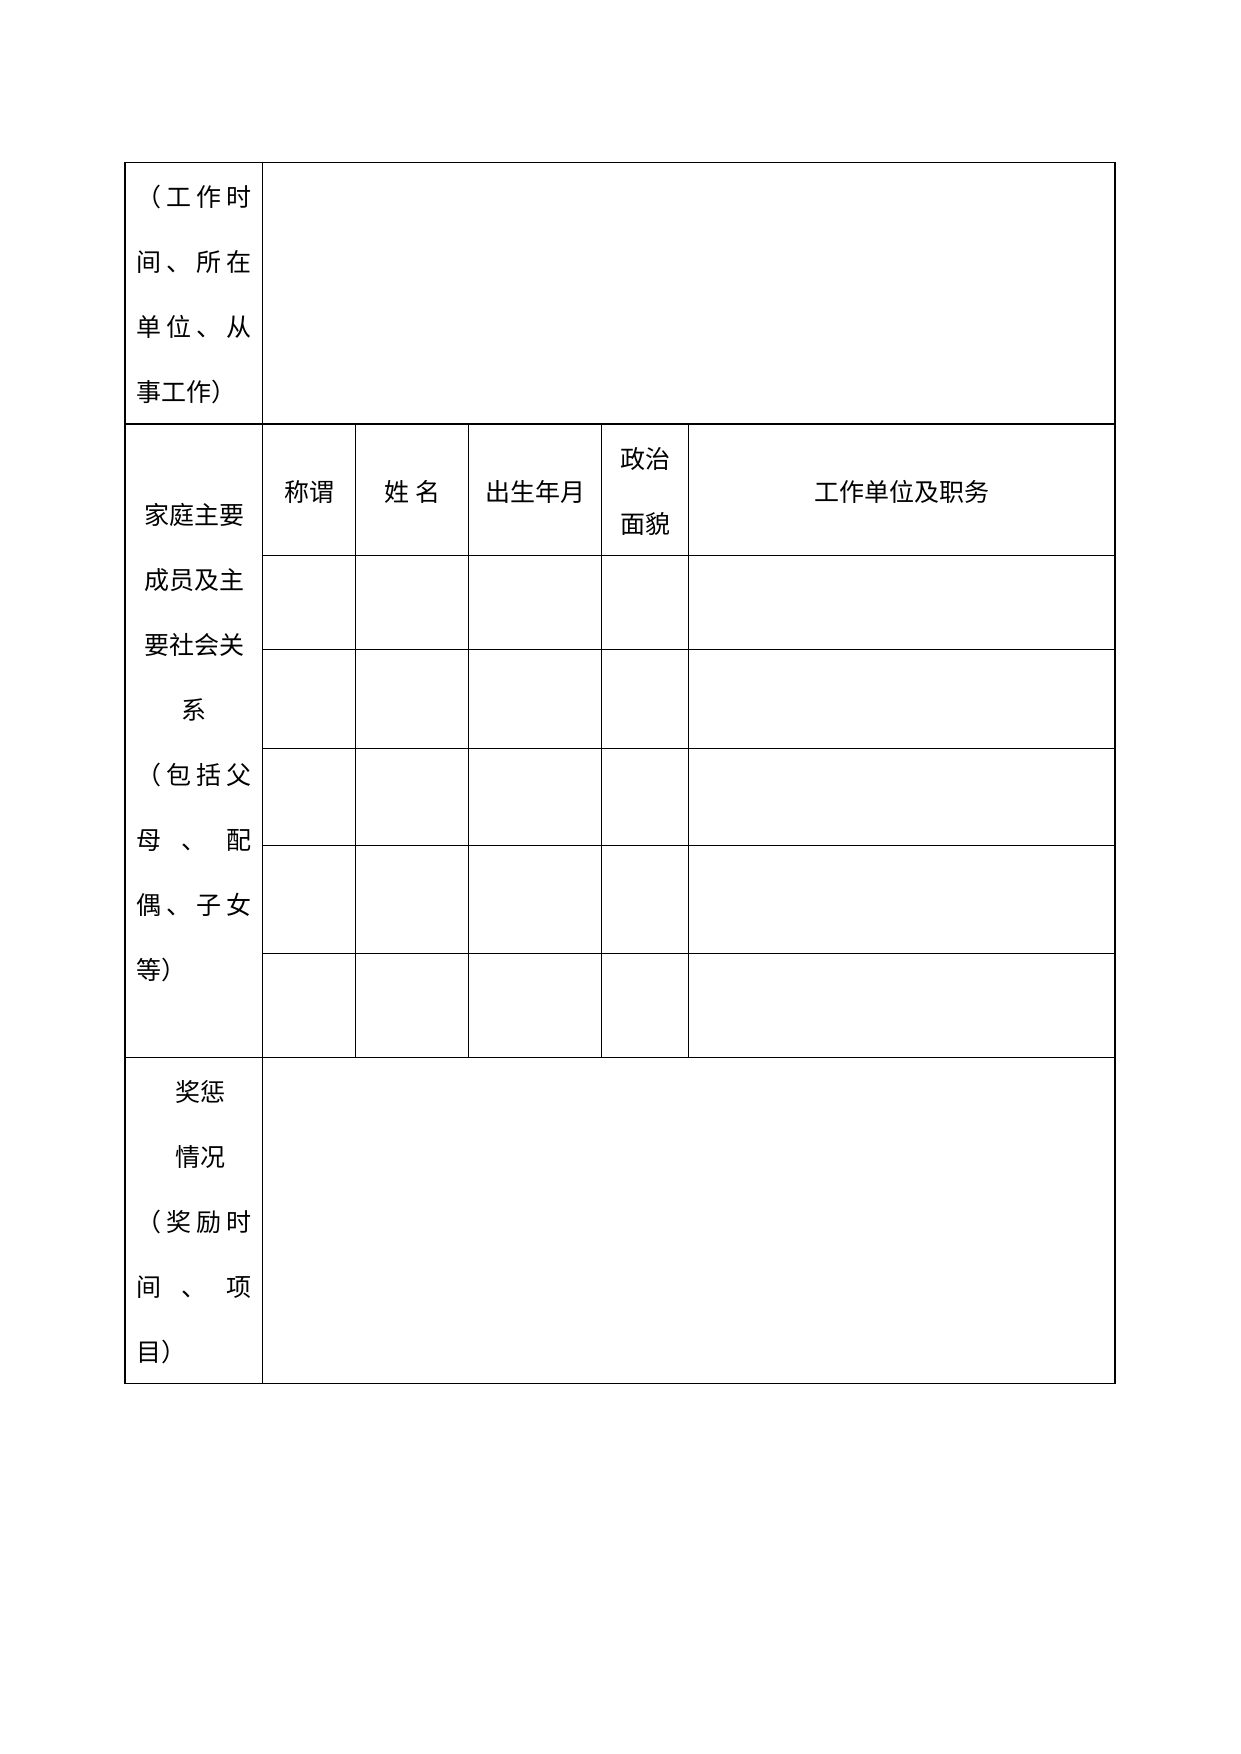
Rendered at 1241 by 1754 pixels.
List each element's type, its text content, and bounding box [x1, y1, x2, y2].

table_cell [469, 846, 601, 953]
table_cell 奖惩 情况 （奖励时间、项目） [126, 1058, 262, 1383]
table_cell 出生年月 [469, 425, 601, 555]
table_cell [126, 163, 262, 423]
table_cell [469, 954, 601, 1057]
table_cell 称谓 [263, 425, 355, 555]
table_cell [689, 556, 1114, 649]
table_cell 政治面貌 [602, 425, 688, 555]
table_cell [602, 954, 688, 1057]
table_cell [602, 556, 688, 649]
table_cell [469, 749, 601, 845]
table_cell [263, 846, 355, 953]
table_cell [356, 556, 468, 649]
table_cell [689, 749, 1114, 845]
table_cell [356, 846, 468, 953]
table_cell [263, 163, 1114, 423]
table_cell [263, 954, 355, 1057]
table_cell [263, 1058, 1114, 1383]
table_cell 姓 名 [356, 425, 468, 555]
table_cell [263, 650, 355, 748]
table_cell [602, 749, 688, 845]
table_cell [602, 650, 688, 748]
table_cell [263, 749, 355, 845]
table_cell [356, 650, 468, 748]
table_cell [689, 650, 1114, 748]
table_cell 家庭主要 成员及主要社会关系 （包括父母、配偶、子女等） [126, 425, 262, 1057]
table_cell [263, 556, 355, 649]
table_cell [356, 954, 468, 1057]
table_cell [602, 846, 688, 953]
table_cell [469, 556, 601, 649]
table_cell [469, 650, 601, 748]
table_cell 工作单位及职务 [689, 425, 1114, 555]
table_cell [356, 749, 468, 845]
table_cell [689, 846, 1114, 953]
table_cell [689, 954, 1114, 1057]
